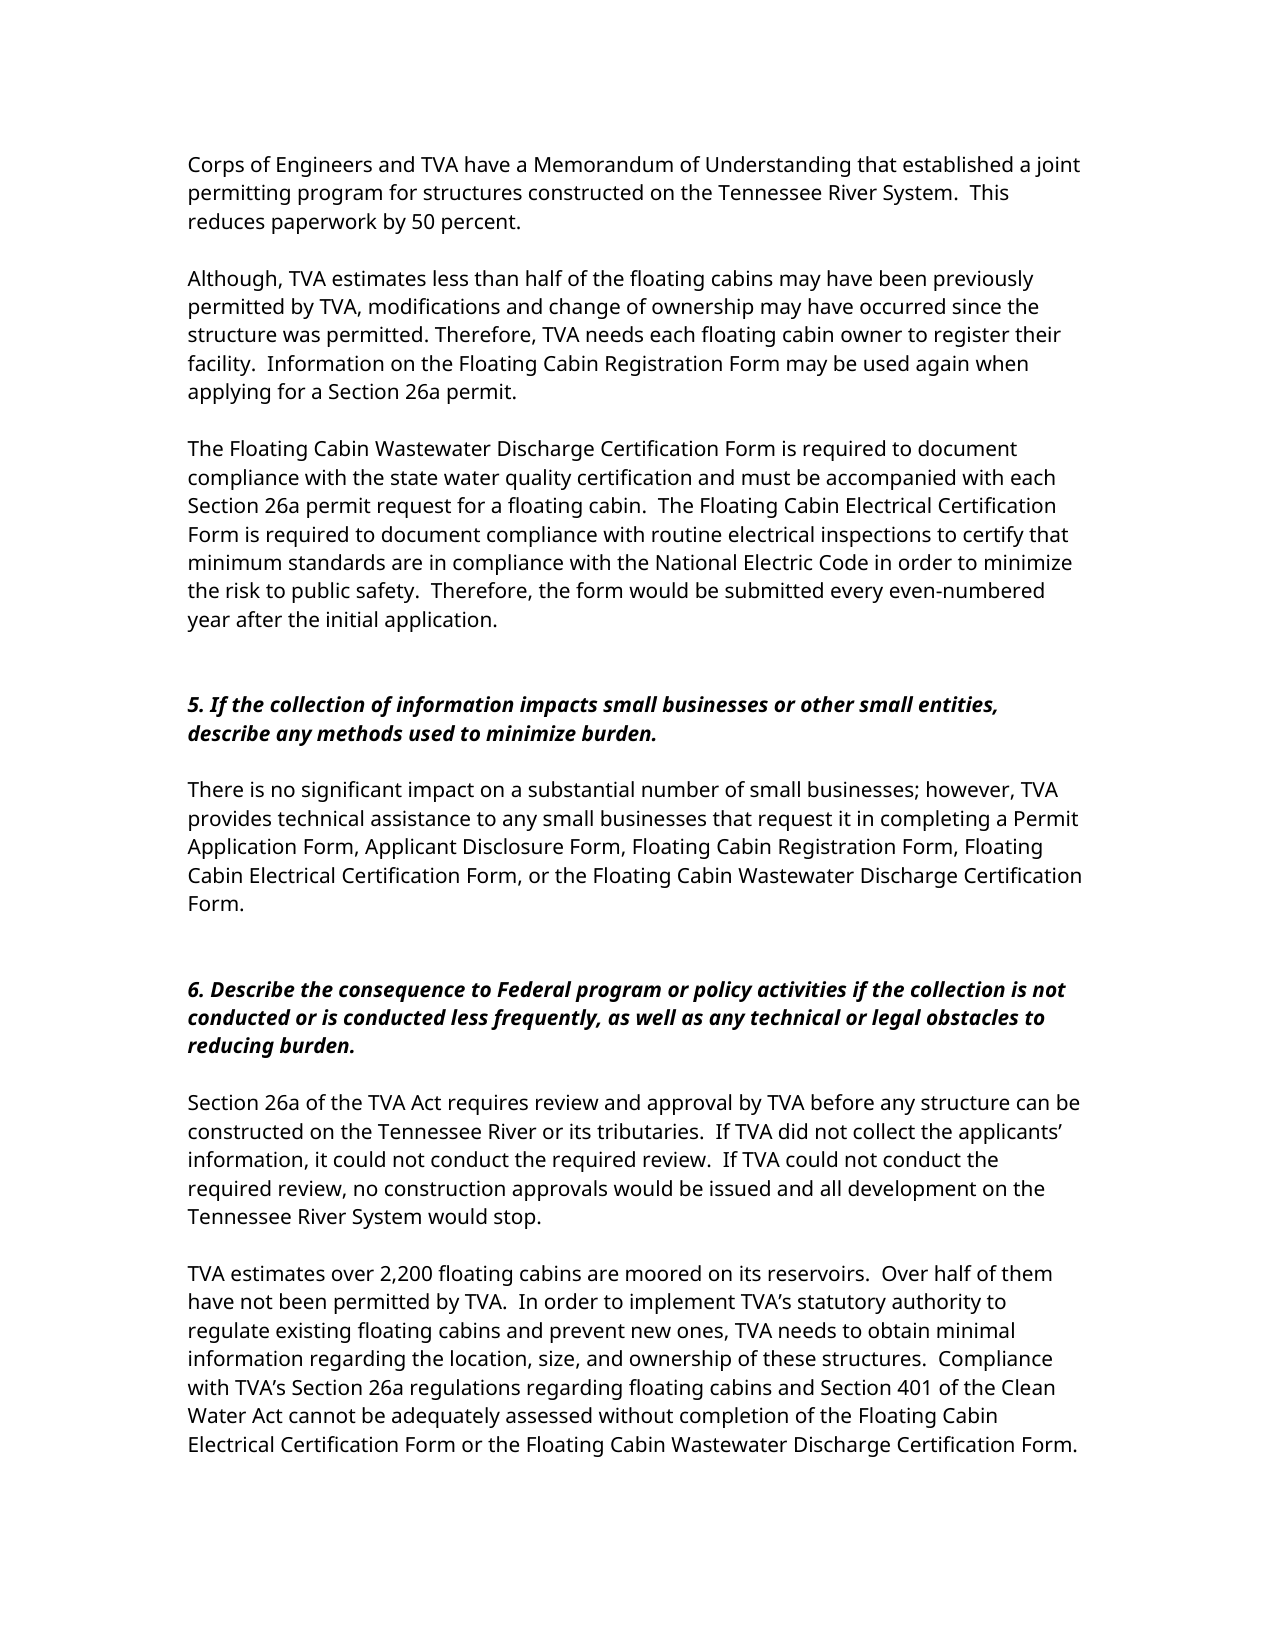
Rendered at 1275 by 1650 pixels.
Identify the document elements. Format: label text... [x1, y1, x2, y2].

text There is no significant impact on a substantial number of small businesses; however, TVA provides technical assistance to any small businesses that request it in completing a Permit Application Form, Applicant Disclosure Form, Floating Cabin Registration Form, Floating Cabin Electrical Certification Form, or the Floating Cabin Wastewater Discharge Certification Form. [187, 776, 1087, 918]
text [187, 150, 1087, 235]
text TVA estimates over 2,200 floating cabins are moored on its reservoirs. Over half of them have not been permitted by TVA. In order to implement TVA’s statutory authority to regulate existing floating cabins and prevent new ones, TVA needs to obtain minimal information regarding the location, size, and ownership of these structures. Compliance with TVA’s Section 26a regulations regarding floating cabins and Section 401 of the Clean Water Act cannot be adequately assessed without completion of the Floating Cabin Electrical Certification Form or the Floating Cabin Wastewater Discharge Certification Form. [187, 1259, 1087, 1458]
text Section 26a of the TVA Act requires review and approval by TVA before any structure can be constructed on the Tennessee River or its tributaries. If TVA did not collect the applicants’ information, it could not conduct the required review. If TVA could not conduct the required review, no construction approvals would be issued and all development on the Tennessee River System would stop. [187, 1088, 1087, 1231]
text Although, TVA estimates less than half of the floating cabins may have been previously permitted by TVA, modifications and change of ownership may have occurred since the structure was permitted. Therefore, TVA needs each floating cabin owner to register their facility. Information on the Floating Cabin Registration Form may be used again when applying for a Section 26a permit. [187, 264, 1087, 406]
text 5. If the collection of information impacts small businesses or other small entities, describe any methods used to minimize burden. [187, 690, 1087, 747]
text The Floating Cabin Wastewater Discharge Certification Form is required to document compliance with the state water quality certification and must be accompanied with each Section 26a permit request for a floating cabin. The Floating Cabin Electrical Certification Form is required to document compliance with routine electrical inspections to certify that minimum standards are in compliance with the National Electric Code in order to minimize the risk to public safety. Therefore, the form would be submitted every even-numbered year after the initial application. [187, 434, 1087, 633]
text 6. Describe the consequence to Federal program or policy activities if the collection is not conducted or is conducted less frequently, as well as any technical or legal obstacles to reducing burden. [187, 975, 1087, 1060]
